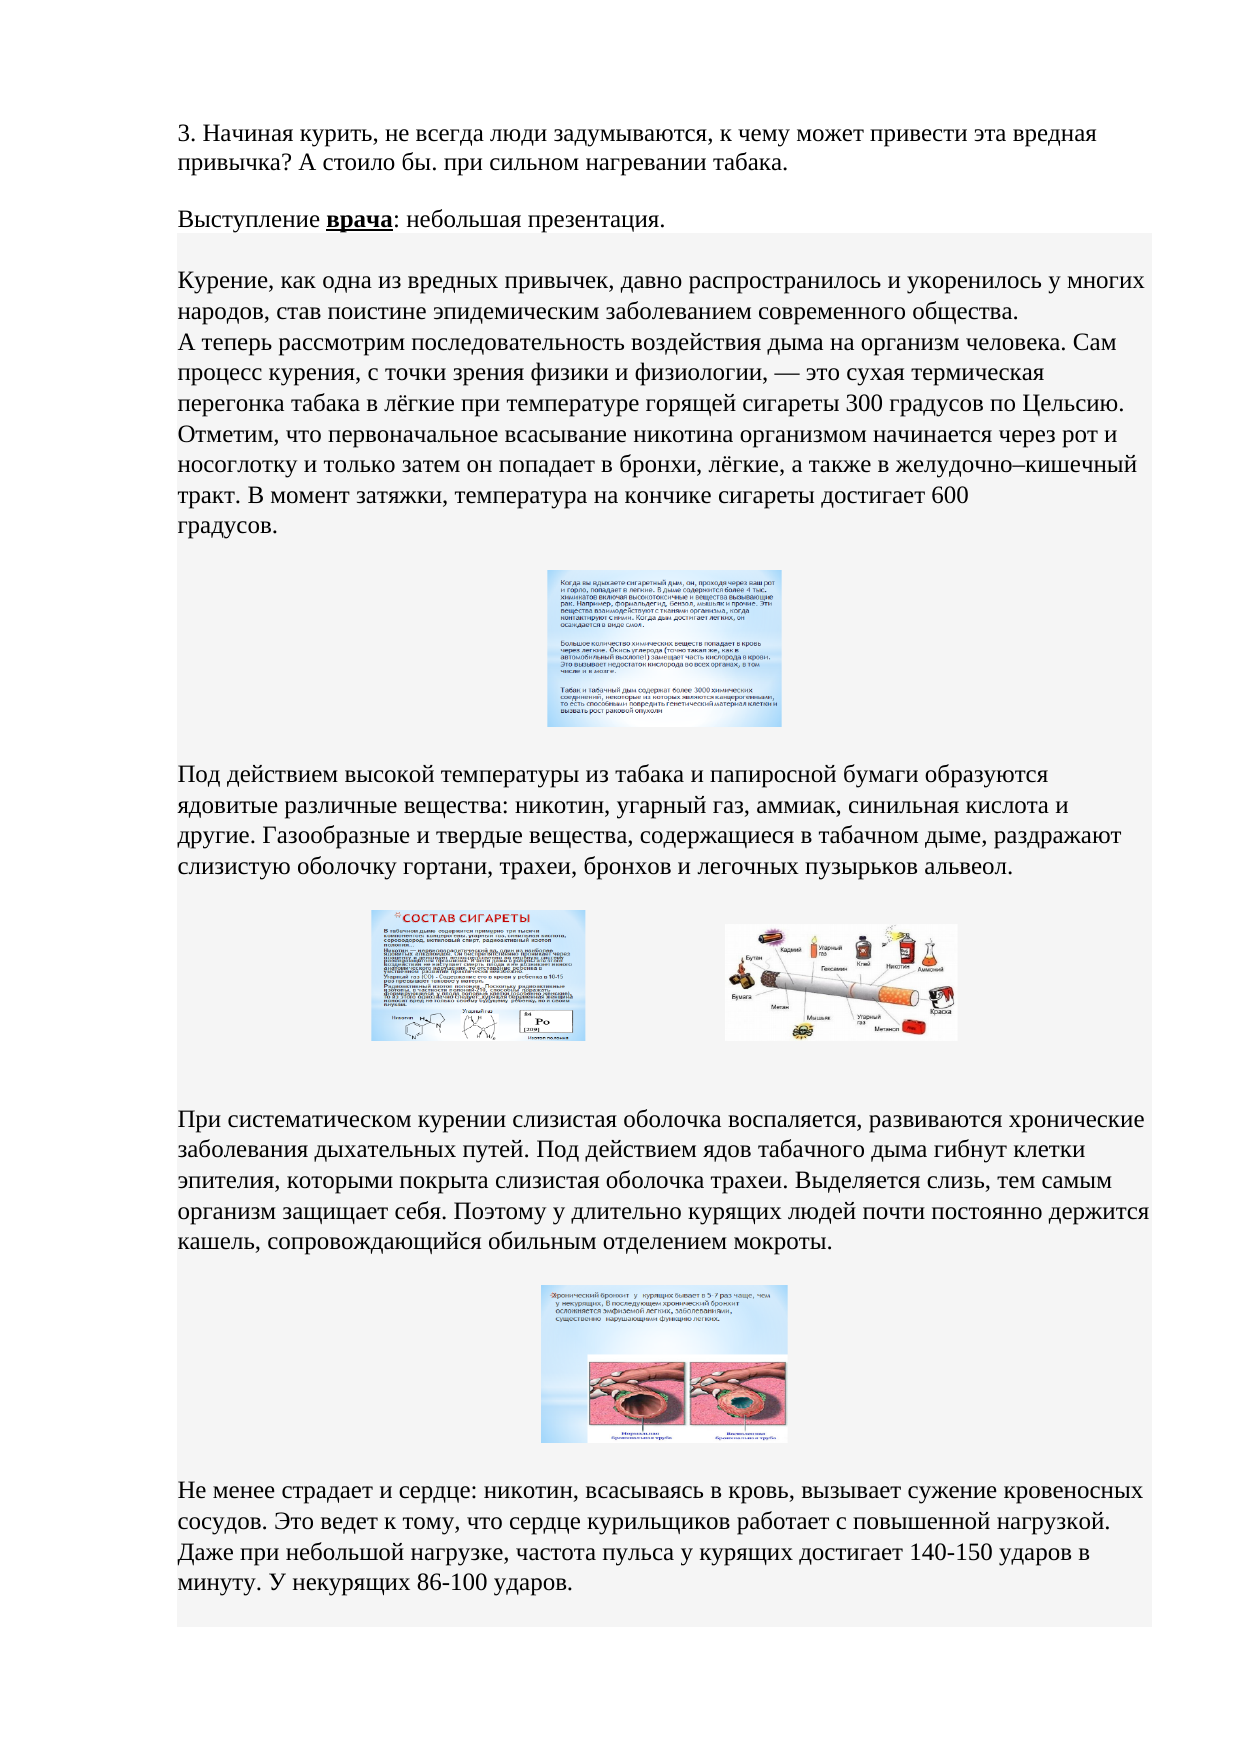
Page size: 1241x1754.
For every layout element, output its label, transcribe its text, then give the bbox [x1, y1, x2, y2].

text градусов. [177, 509, 1152, 539]
picture [371, 910, 586, 1041]
text При систематическом курении слизистая оболочка воспаляется, развиваются хронические заболевания дыхательных путей. Под действием ядов табачного дыма гибнут клетки эпителия, которыми покрыта слизистая оболочка трахеи. Выделяется слизь, тем самым организм защищает себя. Поэтому у длительно курящих людей почти постоянно держится кашель, сопровождающийся обильным отделением мокроты. [177, 1102, 1152, 1255]
picture [547, 570, 782, 727]
text Выступление врача: небольшая презентация. [177, 204, 1152, 233]
text Курение, как одна из вредных привычек, давно распространилось и укоренилось у многих народов, став поистине эпидемическим заболеванием современного общества. [177, 264, 1152, 325]
picture [541, 1285, 788, 1443]
picture [725, 924, 958, 1041]
text Под действием высокой температуры из табака и папиросной бумаги образуются ядовитые различные вещества: никотин, угарный газ, аммиак, синильная кислота и другие. Газообразные и твердые вещества, содержащиеся в табачном дыме, раздражают слизистую оболочку гортани, трахеи, бронхов и легочных пузырьков альвеол. [177, 757, 1152, 880]
text Не менее страдает и сердце: никотин, всасываясь в кровь, вызывает сужение кровеносных сосудов. Это ведет к тому, что сердце курильщиков работает с повышенной нагрузкой. Даже при небольшой нагрузке, частота пульса у курящих достигает 140-150 ударов в минуту. У некурящих 86-100 ударов. [177, 1473, 1152, 1596]
text А теперь рассмотрим последовательность воздействия дыма на организм человека. Сам процесс курения, с точки зрения физики и физиологии, — это сухая термическая перегонка табака в лёгкие при температуре горящей сигареты 300 градусов по Цельсию. Отметим, что первоначальное всасывание никотина организмом начинается через рот и носоглотку и только затем он попадает в бронхи, лёгкие, а также в желудочно–кишечный тракт. В момент затяжки, температура на кончике сигареты достигает 600 [177, 325, 1152, 509]
text 3. Начиная курить, не всегда люди задумываются, к чему может привести эта вредная привычка? А стоило бы. при сильном нагревании табака. [177, 118, 1152, 176]
